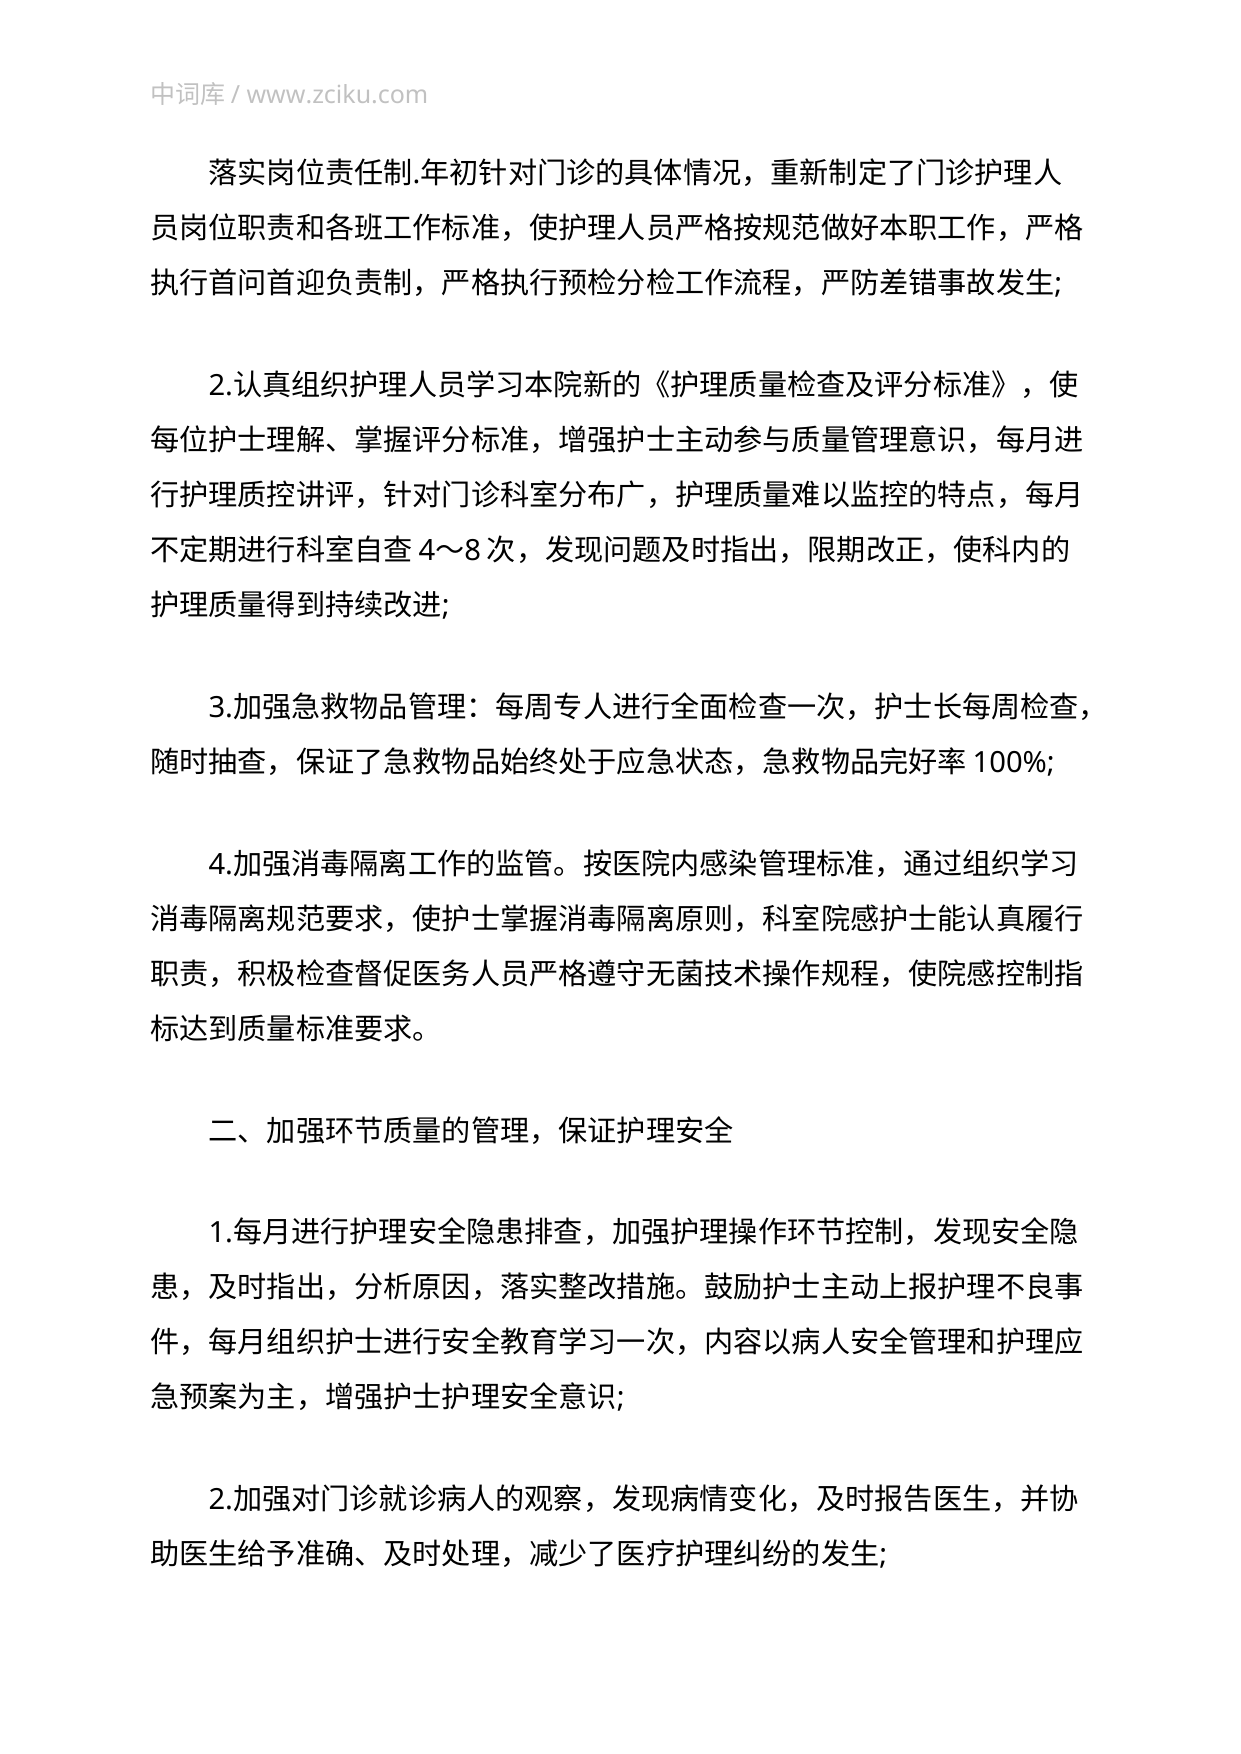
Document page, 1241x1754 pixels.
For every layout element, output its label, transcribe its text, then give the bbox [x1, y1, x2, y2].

text 2.加强对门诊就诊病人的观察，发现病情变化，及时报告医生，并协助医生给予准确、及时处理，减少了医疗护理纠纷的发生; [150, 1476, 1090, 1573]
text 2.认真组织护理人员学习本院新的《护理质量检查及评分标准》，使每位护士理解、掌握评分标准，增强护士主动参与质量管理意识，每月进行护理质控讲评，针对门诊科室分布广，护理质量难以监控的特点，每月不定期进行科室自查4～8次，发现问题及时指出，限期改正，使科内的护理质量得到持续改进; [150, 362, 1090, 624]
text 3.加强急救物品管理：每周专人进行全面检查一次，护士长每周检查，随时抽查，保证了急救物品始终处于应急状态，急救物品完好率100%; [150, 684, 1090, 781]
text 二、加强环节质量的管理，保证护理安全 [150, 1107, 1090, 1149]
text 4.加强消毒隔离工作的监管。按医院内感染管理标准，通过组织学习消毒隔离规范要求，使护士掌握消毒隔离原则，科室院感护士能认真履行职责，积极检查督促医务人员严格遵守无菌技术操作规程，使院感控制指标达到质量标准要求。 [150, 841, 1090, 1048]
text 落实岗位责任制.年初针对门诊的具体情况，重新制定了门诊护理人员岗位职责和各班工作标准，使护理人员严格按规范做好本职工作，严格执行首问首迎负责制，严格执行预检分检工作流程，严防差错事故发生; [150, 150, 1090, 302]
text 1.每月进行护理安全隐患排查，加强护理操作环节控制，发现安全隐患，及时指出，分析原因，落实整改措施。鼓励护士主动上报护理不良事件，每月组织护士进行安全教育学习一次，内容以病人安全管理和护理应急预案为主，增强护士护理安全意识; [150, 1209, 1090, 1416]
